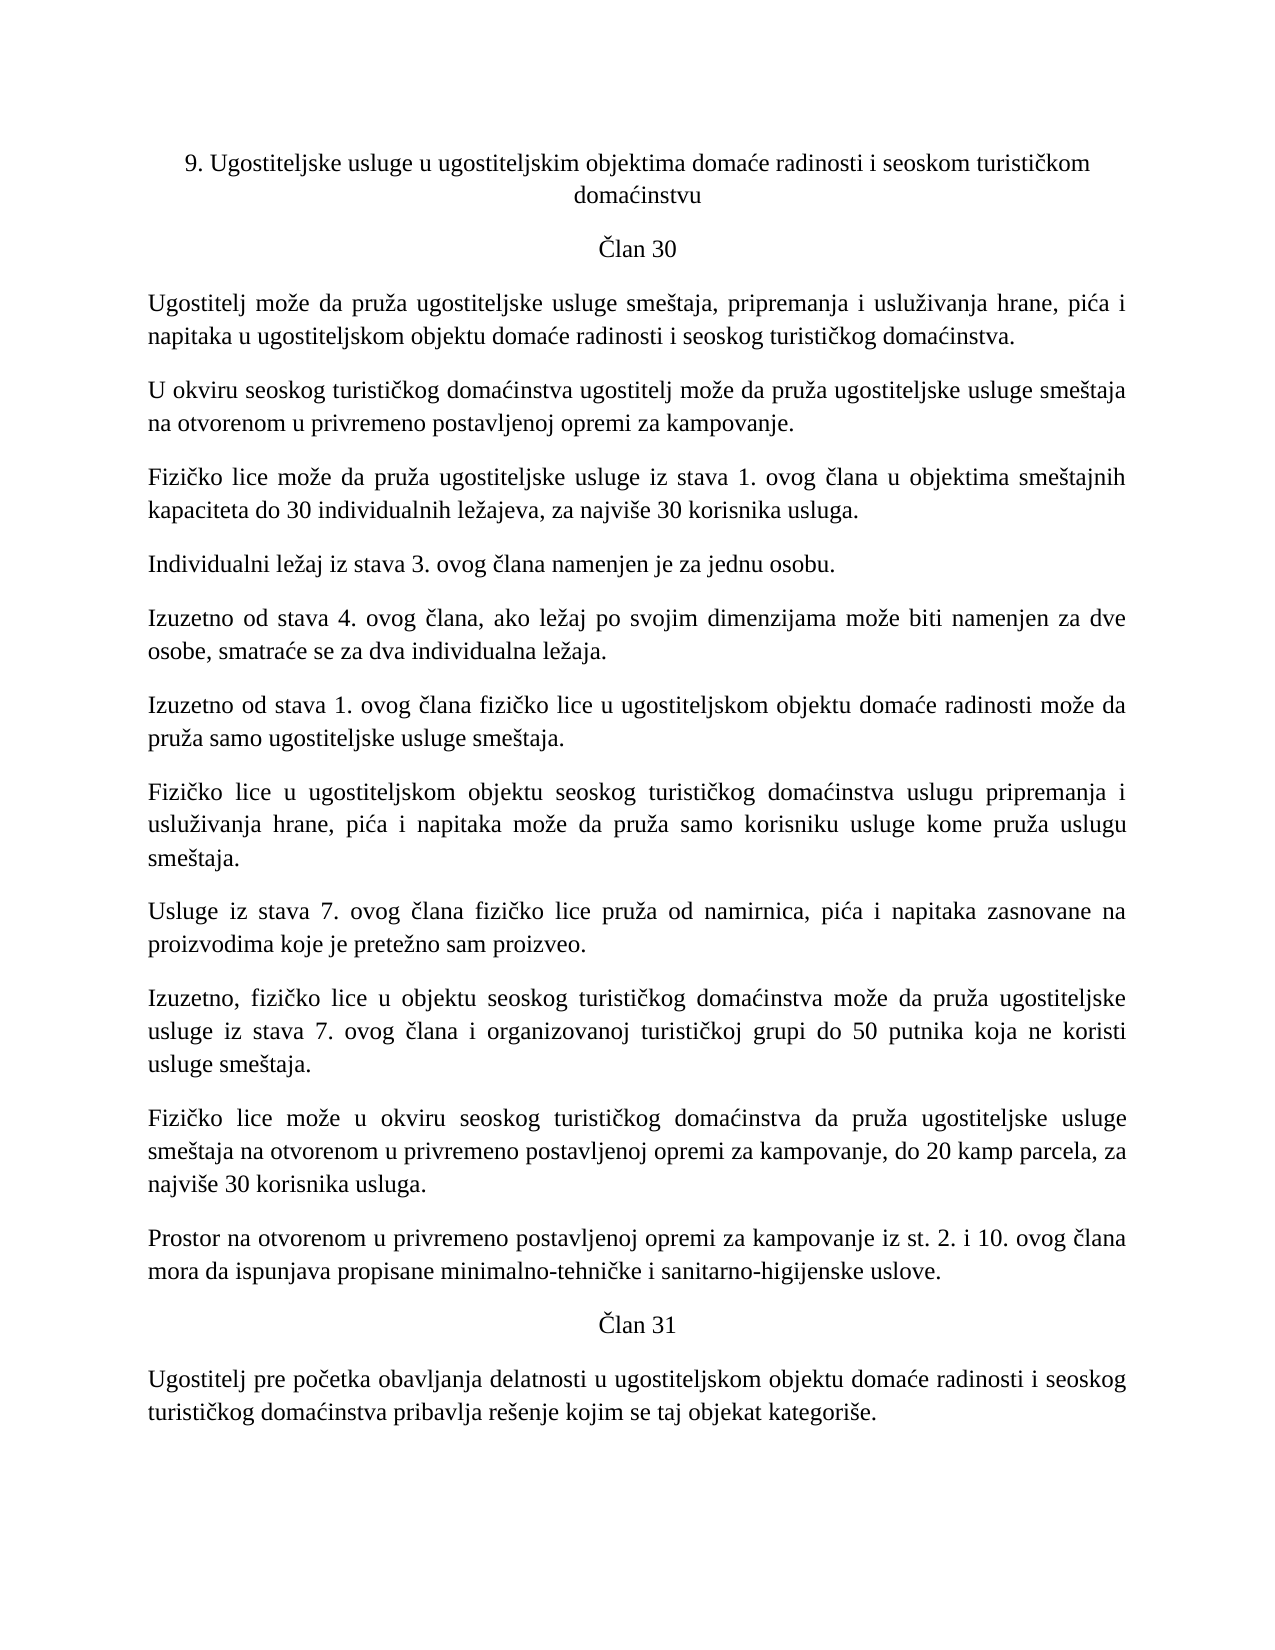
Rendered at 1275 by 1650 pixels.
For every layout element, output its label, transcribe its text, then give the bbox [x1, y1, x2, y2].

text Član 30 [148, 234, 1127, 263]
text Fizičko lice može da pruža ugostiteljske usluge iz stava 1. ovog člana u objektima smeštajnih kapaciteta do 30 individualnih ležajeva, za najviše 30 korisnika usluga. [148, 462, 1127, 524]
text Izuzetno, fizičko lice u objektu seoskog turističkog domaćinstva može da pruža ugostiteljske usluge iz stava 7. ovog člana i organizovanoj turističkoj grupi do 50 putnika koja ne koristi usluge smeštaja. [148, 983, 1127, 1078]
text Fizičko lice u ugostiteljskom objektu seoskog turističkog domaćinstva uslugu pripremanja i usluživanja hrane, pića i napitaka može da pruža samo korisniku usluge kome pruža uslugu smeštaja. [148, 777, 1127, 871]
text Izuzetno od stava 4. ovog člana, ako ležaj po svojim dimenzijama može biti namenjen za dve osobe, smatraće se za dva individualna ležaja. [148, 603, 1127, 664]
text Usluge iz stava 7. ovog člana fizičko lice pruža od namirnica, pića i napitaka zasnovane na proizvodima koje je pretežno sam proizveo. [148, 896, 1127, 958]
text Član 31 [148, 1310, 1127, 1339]
text Izuzetno od stava 1. ovog člana fizičko lice u ugostiteljskom objektu domaće radinosti može da pruža samo ugostiteljske usluge smeštaja. [148, 690, 1127, 751]
text Ugostitelj može da pruža ugostiteljske usluge smeštaja, pripremanja i usluživanja hrane, pića i napitaka u ugostiteljskom objektu domaće radinosti i seoskog turističkog domaćinstva. [148, 288, 1127, 350]
text Individualni ležaj iz stava 3. ovog člana namenjen je za jednu osobu. [148, 549, 1127, 578]
text Fizičko lice može u okviru seoskog turističkog domaćinstva da pruža ugostiteljske usluge smeštaja na otvorenom u privremeno postavljenoj opremi za kampovanje, do 20 kamp parcela, za najviše 30 korisnika usluga. [148, 1103, 1127, 1198]
text Ugostitelj pre početka obavljanja delatnosti u ugostiteljskom objektu domaće radinosti i seoskog turističkog domaćinstva pribavlja rešenje kojim se taj objekat kategoriše. [148, 1364, 1127, 1426]
text U okviru seoskog turističkog domaćinstva ugostitelj može da pruža ugostiteljske usluge smeštaja na otvorenom u privremeno postavljenoj opremi za kampovanje. [148, 375, 1127, 437]
text Prostor na otvorenom u privremeno postavljenoj opremi za kampovanje iz st. 2. i 10. ovog člana mora da ispunjava propisane minimalno-tehničke i sanitarno-higijenske uslove. [148, 1223, 1127, 1285]
text 9. Ugostiteljske usluge u ugostiteljskim objektima domaće radinosti i seoskom turističkom domaćinstvu [148, 148, 1127, 209]
